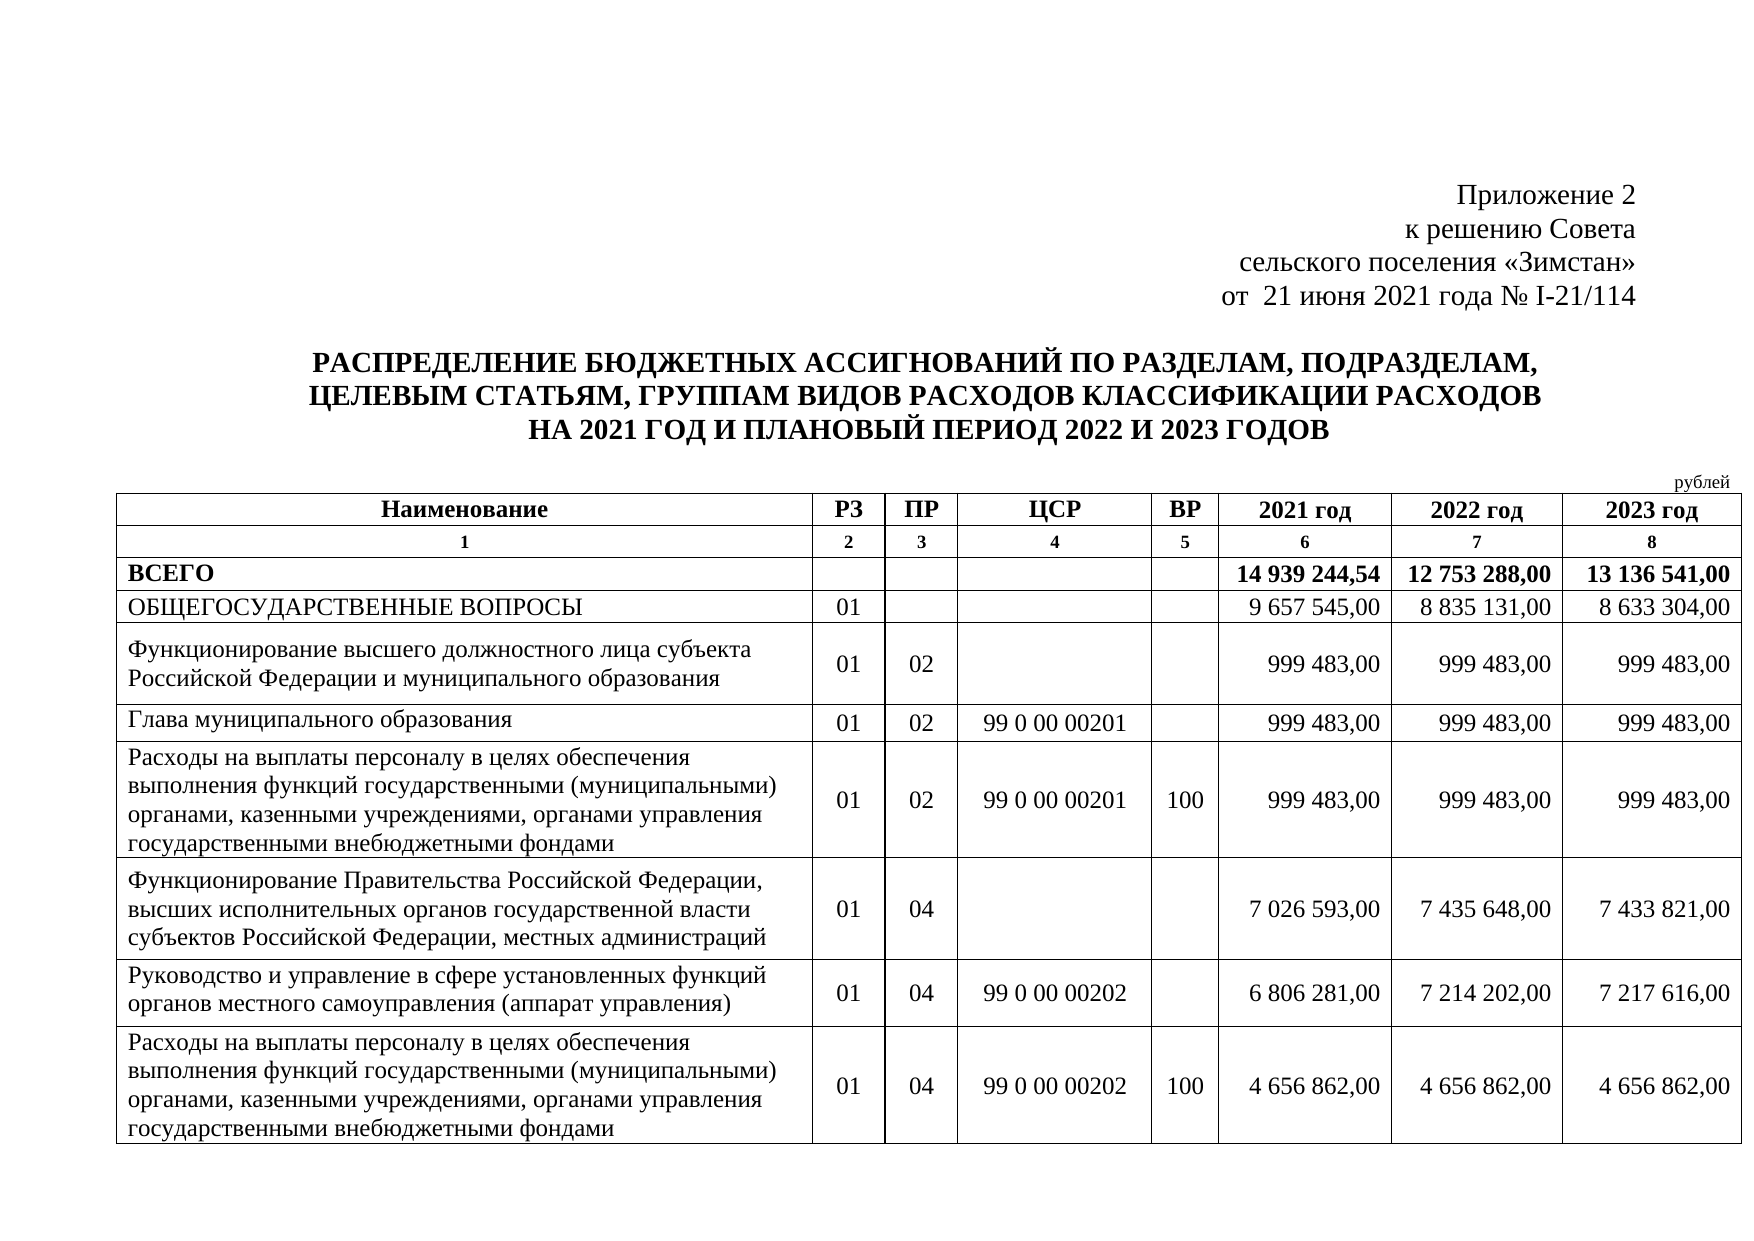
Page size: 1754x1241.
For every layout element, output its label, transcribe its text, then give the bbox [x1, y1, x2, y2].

table_cell [1152, 623, 1218, 703]
table_cell Функционирование Правительства Российской Федерации, высших исполнительных органов государственной власти субъектов Российской Федерации, местных администраций [117, 858, 812, 959]
table_cell 2022 год [1392, 494, 1562, 525]
table_cell 4 656 862,00 [1563, 1027, 1741, 1143]
table_cell 4 [958, 526, 1151, 557]
table_cell 6 806 281,00 [1219, 960, 1391, 1026]
table_cell 5 [1152, 526, 1218, 557]
table_cell 7 214 202,00 [1392, 960, 1562, 1026]
table_cell 4 656 862,00 [1392, 1027, 1562, 1143]
table_cell 999 483,00 [1392, 623, 1562, 703]
table_cell Функционирование высшего должностного лица субъекта Российской Федерации и муниципального образования [117, 623, 812, 703]
table_cell 01 [813, 960, 884, 1026]
table_cell 100 [1152, 1027, 1218, 1143]
table_cell ПР [886, 494, 957, 525]
table_cell [1152, 591, 1218, 622]
table_cell 7 026 593,00 [1219, 858, 1391, 959]
text сельского поселения «Зимстан» [118, 244, 1636, 278]
table_cell 8 633 304,00 [1563, 591, 1741, 622]
table_cell 999 483,00 [1563, 742, 1741, 857]
table_cell 999 483,00 [1219, 623, 1391, 703]
table_cell 04 [886, 1027, 957, 1143]
table_cell 01 [813, 591, 884, 622]
table_cell 01 [813, 623, 884, 703]
table_cell 999 483,00 [1563, 705, 1741, 741]
table_cell [813, 558, 884, 589]
table_cell 8 835 131,00 [1392, 591, 1562, 622]
table_cell 99 0 00 00202 [958, 960, 1151, 1026]
table_cell 12 753 288,00 [1392, 558, 1562, 589]
table_cell РЗ [813, 494, 884, 525]
table_cell ОБЩЕГОСУДАРСТВЕННЫЕ ВОПРОСЫ [117, 591, 812, 622]
table_cell рублей [116, 466, 1741, 493]
table_cell 3 [886, 526, 957, 557]
table_cell 999 483,00 [1392, 742, 1562, 857]
table_cell 01 [813, 742, 884, 857]
table_cell 04 [886, 960, 957, 1026]
text от 21 июня 2021 года № I-21/114 [118, 278, 1636, 311]
table_cell 01 [813, 858, 884, 959]
table_cell [1152, 960, 1218, 1026]
table_cell [1152, 558, 1218, 589]
table_cell 999 483,00 [1563, 623, 1741, 703]
table_cell 7 [1392, 526, 1562, 557]
text к решению Совета [118, 211, 1636, 244]
table_cell 04 [886, 858, 957, 959]
table_cell [958, 623, 1151, 703]
table_cell ВР [1152, 494, 1218, 525]
table_cell 999 483,00 [1392, 705, 1562, 741]
table_cell 01 [813, 1027, 884, 1143]
table_cell Глава муниципального образования [117, 705, 812, 741]
table_cell 2 [813, 526, 884, 557]
table_cell 999 483,00 [1219, 705, 1391, 741]
table_cell 02 [886, 742, 957, 857]
table_cell 9 657 545,00 [1219, 591, 1391, 622]
table_cell Наименование [117, 494, 812, 525]
table_cell 99 0 00 00201 [958, 742, 1151, 857]
table_header РАСПРЕДЕЛЕНИЕ БЮДЖЕТНЫХ АССИГНОВАНИЙ ПО РАЗДЕЛАМ, ПОДРАЗДЕЛАМ, ЦЕЛЕВЫМ СТАТЬЯМ, ГРУППАМ ВИДОВ РАСХОДОВ КЛАССИФИКАЦИИ РАСХОДОВ НА 2021 ГОД И ПЛАНОВЫЙ ПЕРИОД 2022 И 2023 ГОДОВ [116, 345, 1741, 466]
table_cell 2023 год [1563, 494, 1741, 525]
table_cell 14 939 244,54 [1219, 558, 1391, 589]
table_cell 7 217 616,00 [1563, 960, 1741, 1026]
table_cell 7 435 648,00 [1392, 858, 1562, 959]
table_cell 13 136 541,00 [1563, 558, 1741, 589]
table_cell [1152, 858, 1218, 959]
table_cell 99 0 00 00201 [958, 705, 1151, 741]
table_cell Руководство и управление в сфере установленных функций органов местного самоуправления (аппарат управления) [117, 960, 812, 1026]
table_cell [958, 858, 1151, 959]
table_cell 100 [1152, 742, 1218, 857]
table_cell 8 [1563, 526, 1741, 557]
table_cell ЦСР [958, 494, 1151, 525]
table_cell [886, 591, 957, 622]
table_cell [886, 558, 957, 589]
table_cell 02 [886, 705, 957, 741]
table_cell 02 [886, 623, 957, 703]
table_cell 6 [1219, 526, 1391, 557]
table_cell [958, 558, 1151, 589]
table_cell 1 [117, 526, 812, 557]
table_cell 4 656 862,00 [1219, 1027, 1391, 1143]
table_cell [958, 591, 1151, 622]
table_cell 99 0 00 00202 [958, 1027, 1151, 1143]
text Приложение 2 [118, 177, 1636, 211]
table_cell 999 483,00 [1219, 742, 1391, 857]
table_cell 01 [813, 705, 884, 741]
table_cell [1152, 705, 1218, 741]
table_cell ВСЕГО [117, 558, 812, 589]
table_cell 2021 год [1219, 494, 1391, 525]
table_cell 7 433 821,00 [1563, 858, 1741, 959]
